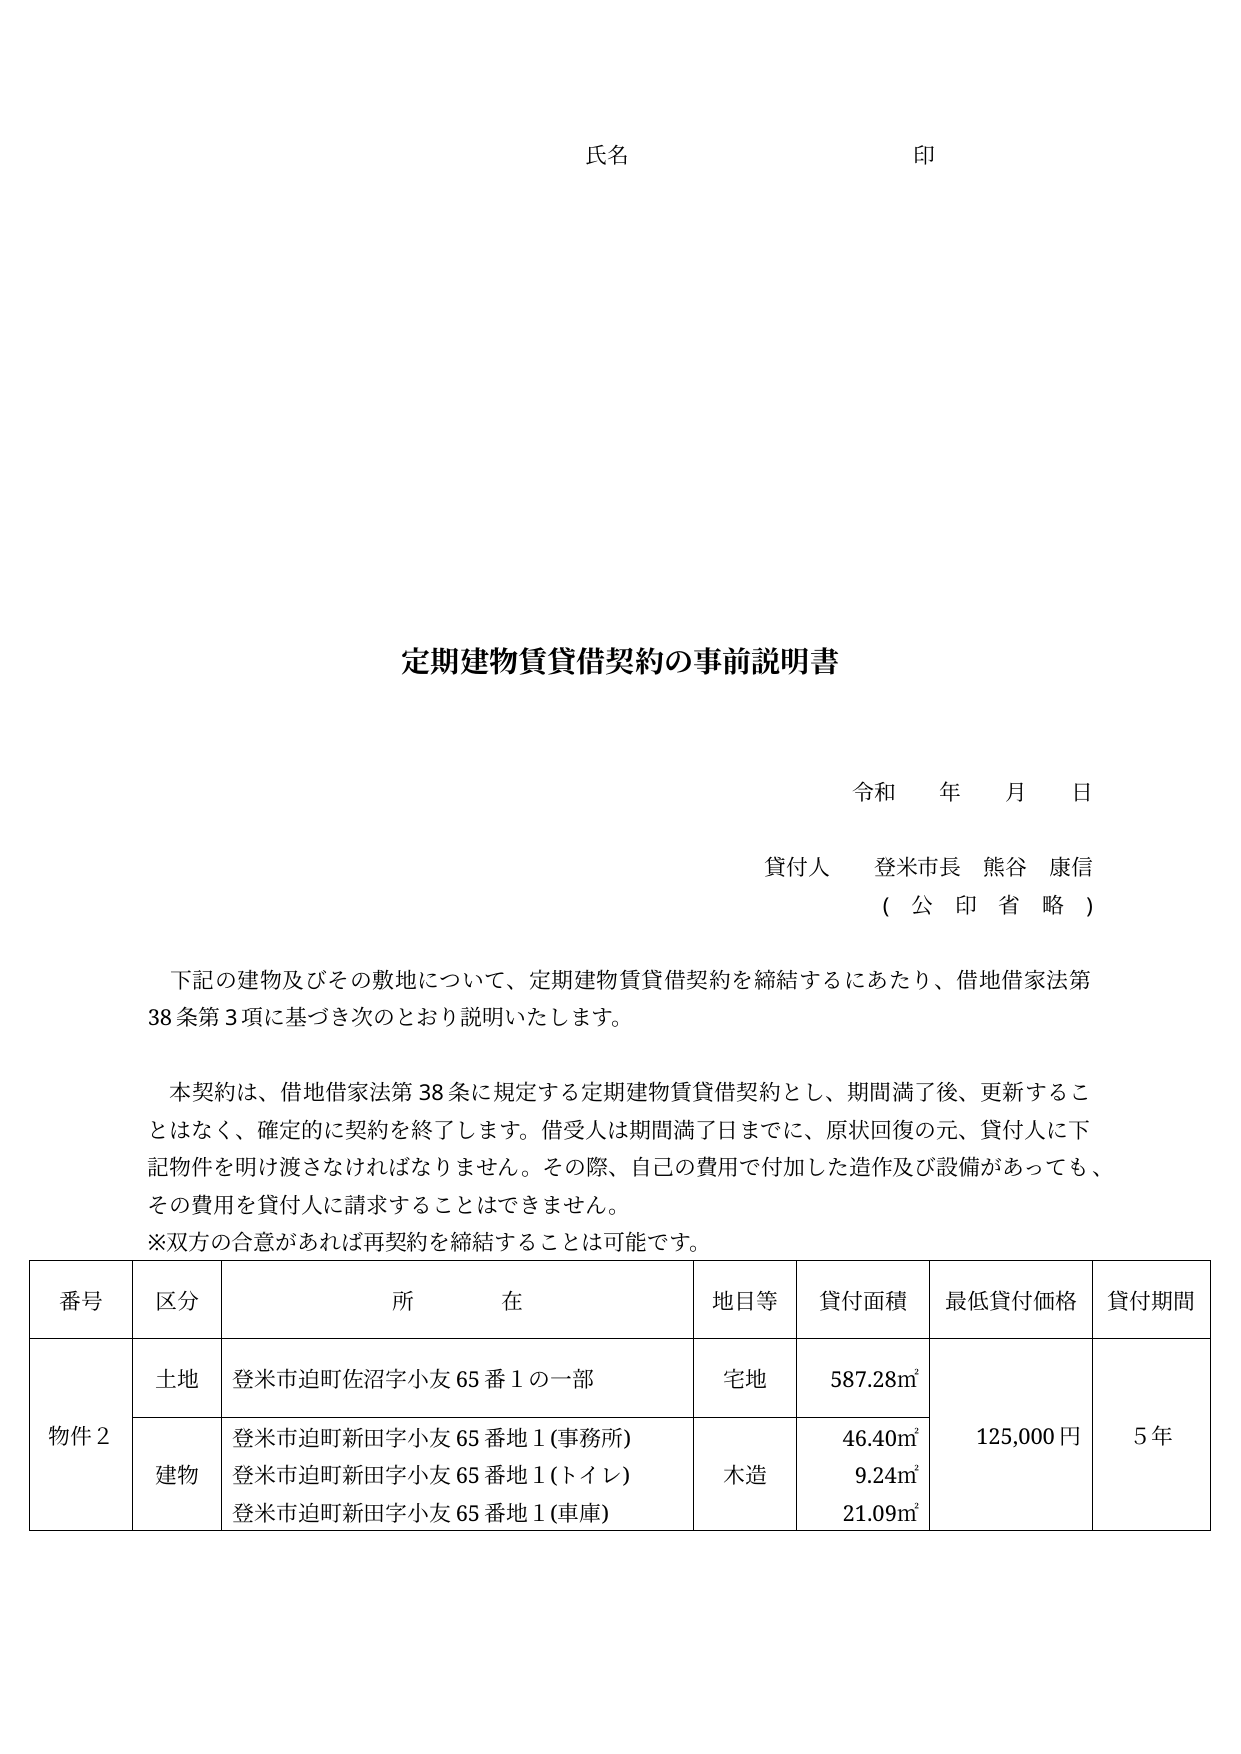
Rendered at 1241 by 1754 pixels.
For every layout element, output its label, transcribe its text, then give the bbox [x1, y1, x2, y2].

table_cell 登米市迫町佐沼字小友65番１の一部 [222, 1339, 693, 1417]
table_cell 125,000円 [930, 1339, 1092, 1530]
text 定期建物賃貸借契約の事前説明書 [148, 622, 1092, 697]
table_cell 土地 [133, 1339, 221, 1417]
table_cell 建物 [133, 1418, 221, 1530]
table_header 貸付期間 [1093, 1261, 1210, 1338]
table_header 貸付面積 [797, 1261, 929, 1338]
text 本契約は、借地借家法第38条に規定する定期建物賃貸借契約とし、期間満了後、更新することはなく、確定的に契約を終了します。借受人は期間満了日までに、原状回復の元、貸付人に下記物件を明け渡さなければなりません。その際、自己の費用で付加した造作及び設備があっても、その費用を貸付人に請求することはできません。 [148, 1072, 1092, 1222]
table_header 区分 [133, 1261, 221, 1338]
text 氏名 印 [148, 135, 1092, 172]
table_cell 宅地 [694, 1339, 796, 1417]
table_cell 木造 [694, 1418, 796, 1530]
text ( 公 印 省 略 ) [148, 885, 1092, 922]
table_cell 587.28㎡ [797, 1339, 929, 1417]
text 令和 年 月 日 [148, 772, 1092, 810]
table_cell 登米市迫町新田字小友65番地１(事務所) 登米市迫町新田字小友65番地１(トイレ) 登米市迫町新田字小友65番地１(車庫) [222, 1418, 693, 1530]
table_header 最低貸付価格 [930, 1261, 1092, 1338]
table_cell ５年 [1093, 1339, 1210, 1530]
table_header 地目等 [694, 1261, 796, 1338]
text 下記の建物及びその敷地について、定期建物賃貸借契約を締結するにあたり、借地借家法第38条第3項に基づき次のとおり説明いたします。 [148, 960, 1092, 1035]
table_header 所 在 [222, 1261, 693, 1338]
text ※双方の合意があれば再契約を締結することは可能です。 [148, 1222, 1092, 1260]
table_cell 物件２ [30, 1339, 132, 1530]
text 貸付人 登米市長 熊谷 康信 [148, 847, 1092, 885]
table_header 番号 [30, 1261, 132, 1338]
table_cell 46.40㎡ 9.24㎡ 21.09㎡ [797, 1418, 929, 1530]
